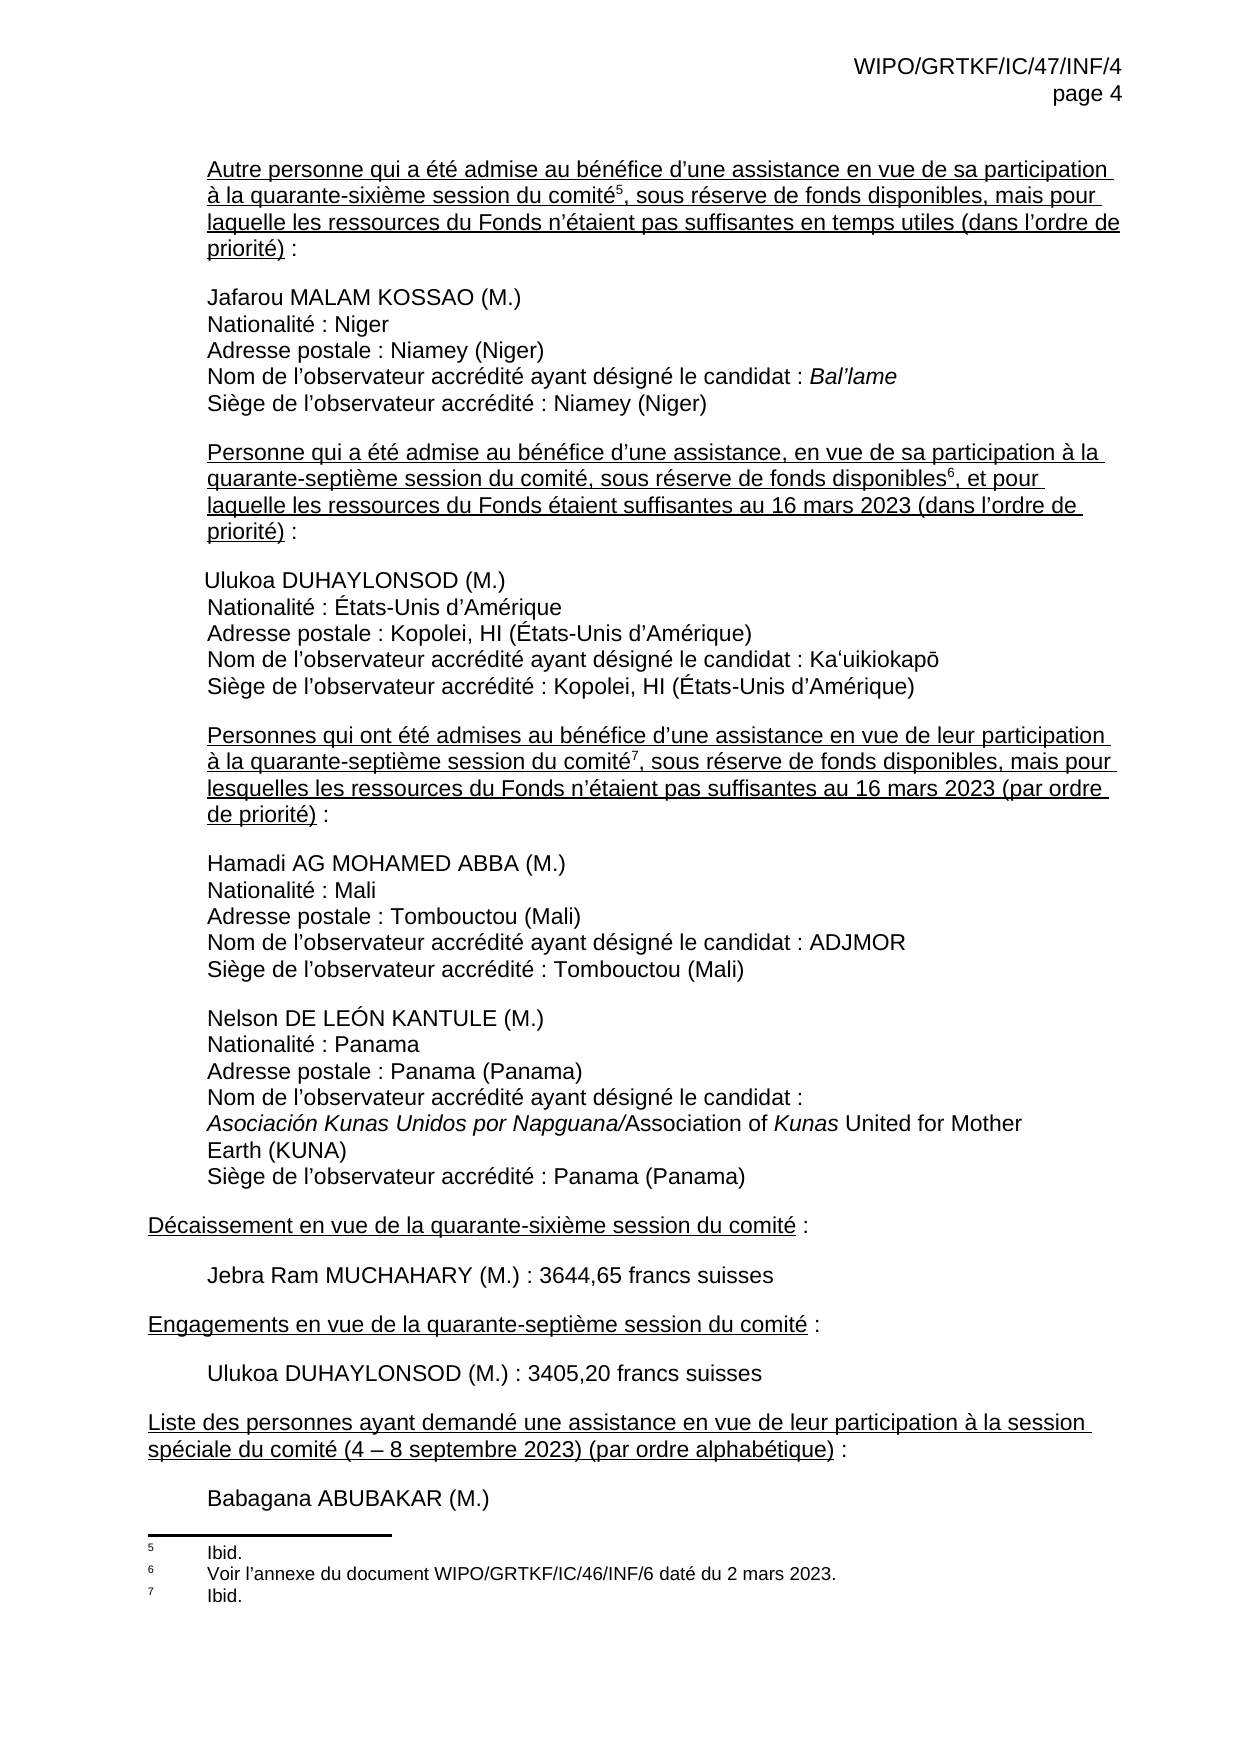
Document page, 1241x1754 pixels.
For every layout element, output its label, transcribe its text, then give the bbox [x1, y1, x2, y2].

text Ulukoa DUHAYLONSOD (M.) : 3405,20 francs suisses [207, 1360, 1122, 1386]
text Engagements en vue de la quarante-septième session du comité : [148, 1311, 1122, 1337]
text Siège de l’observateur accrédité : Panama (Panama) [207, 1163, 1122, 1189]
text Siège de l’observateur accrédité : Tombouctou (Mali) [207, 956, 1122, 982]
text Nom de l’observateur accrédité ayant désigné le candidat : ADJMOR [207, 929, 1122, 956]
text Personne qui a été admise au bénéfice d’une assistance, en vue de sa participation à la quarante-septième session du comité, sous réserve de fonds disponibles, et pour laquelle les ressources du Fonds étaient suffisantes au 16 mars 2023 (dans l’ordre de priorité) : [207, 439, 1122, 544]
text Jebra Ram MUCHAHARY (M.) : 3644,65 francs suisses [207, 1262, 1122, 1288]
text Nationalité : Mali [207, 877, 1122, 903]
text Adresse postale : Panama (Panama) [207, 1058, 1122, 1084]
text Nelson DE LEÓN KANTULE (M.) [207, 1005, 1122, 1031]
text Autre personne qui a été admise au bénéfice d’une assistance en vue de sa participation à la quarante-sixième session du comité, sous réserve de fonds disponibles, mais pour laquelle les ressources du Fonds n’étaient pas suffisantes en temps utiles (dans l’ordre de priorité) : [207, 156, 1122, 261]
text Décaissement en vue de la quarante-sixième session du comité : [148, 1212, 1122, 1239]
text Asociación Kunas Unidos por Napguana/Association of Kunas United for Mother Earth (KUNA) [207, 1110, 1122, 1163]
text Nom de l’observateur accrédité ayant désigné le candidat : Bal’lame [207, 363, 1122, 389]
text Nationalité : États-Unis d’Amérique Adresse postale : Kopolei, HI (États-Unis d’Amérique) Nom de l’observateur accrédité ayant désigné le candidat : Kaʻuikiokapō Siège de l’observateur accrédité : Kopolei, HI (États-Unis d’Amérique) [207, 593, 1122, 699]
text Nom de l’observateur accrédité ayant désigné le candidat : [207, 1084, 1122, 1110]
text Ulukoa DUHAYLONSOD (M.) [148, 567, 1122, 593]
text Babagana ABUBAKAR (M.) [207, 1485, 1122, 1511]
text Nationalité : Panama [207, 1031, 1122, 1058]
text Liste des personnes ayant demandé une assistance en vue de leur participation à la session spéciale du comité (4 – 8 septembre 2023) (par ordre alphabétique) : [148, 1409, 1122, 1462]
text Adresse postale : Niamey (Niger) [207, 337, 1122, 363]
text Hamadi AG MOHAMED ABBA (M.) [207, 850, 1122, 877]
text Siège de l’observateur accrédité : Niamey (Niger) [148, 389, 1122, 416]
text Nationalité : Niger [207, 311, 1122, 337]
text Personnes qui ont été admises au bénéfice d’une assistance en vue de leur participation à la quarante-septième session du comité, sous réserve de fonds disponibles, mais pour lesquelles les ressources du Fonds n’étaient pas suffisantes au 16 mars 2023 (par ordre de priorité) : [207, 722, 1122, 827]
text Jafarou MALAM KOSSAO (M.) [207, 284, 1122, 311]
text Adresse postale : Tombouctou (Mali) [207, 903, 1122, 929]
